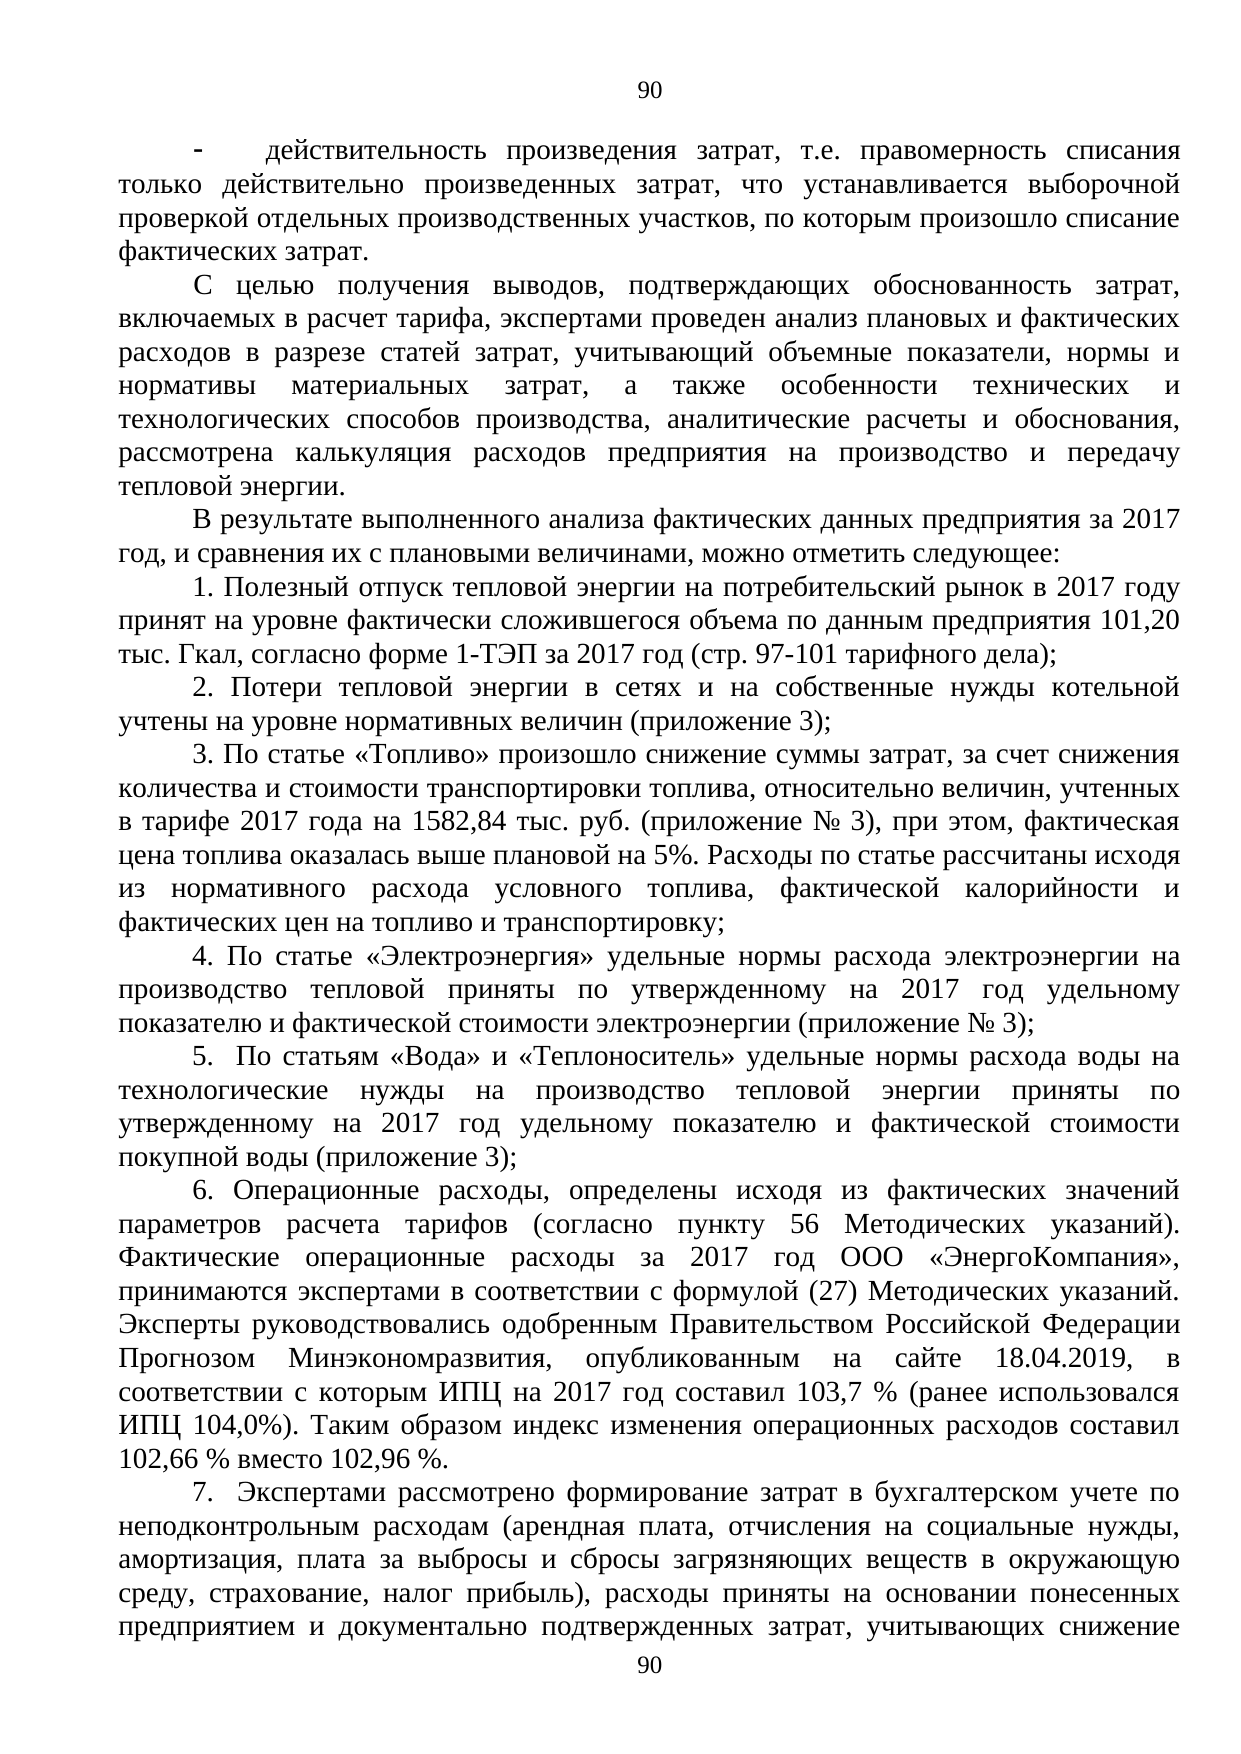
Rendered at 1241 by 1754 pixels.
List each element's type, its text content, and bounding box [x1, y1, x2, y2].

text 6. Операционные расходы, определены исходя из фактических значений параметров расчета тарифов (согласно пункту 56 Методических указаний). Фактические операционные расходы за 2017 год ООО «ЭнергоКомпания», принимаются экспертами в соответствии с формулой (27) Методических указаний. Эксперты руководствовались одобренным Правительством Российской Федерации Прогнозом Минэкономразвития, опубликованным на сайте 18.04.2019, в соответствии с которым ИПЦ на 2017 год составил 103,7 % (ранее использовался ИПЦ 104,0%). Таким образом индекс изменения операционных расходов составил 102,66 % вместо 102,96 %. [118, 1172, 1181, 1474]
list действительность произведения затрат, т.е. правомерность списания только действительно произведенных затрат, что устанавливается выборочной проверкой отдельных производственных участков, по которым произошло списание фактических затрат. [118, 132, 1181, 267]
text 3. По статье «Топливо» произошло снижение суммы затрат, за счет снижения количества и стоимости транспортировки топлива, относительно величин, учтенных в тарифе 2017 года на 1582,84 тыс. руб. (приложение № 3), при этом, фактическая цена топлива оказалась выше плановой на 5%. Расходы по статье рассчитаны исходя из нормативного расхода условного топлива, фактической калорийности и фактических цен на топливо и транспортировку; [118, 736, 1181, 938]
text В результате выполненного анализа фактических данных предприятия за 2017 год, и сравнения их с плановыми величинами, можно отметить следующее: [118, 502, 1181, 569]
text 2. Потери тепловой энергии в сетях и на собственные нужды котельной учтены на уровне нормативных величин (приложение 3); [118, 669, 1181, 736]
text С целью получения выводов, подтверждающих обоснованность затрат, включаемых в расчет тарифа, экспертами проведен анализ плановых и фактических расходов в разрезе статей затрат, учитывающий объемные показатели, нормы и нормативы материальных затрат, а также особенности технических и технологических способов производства, аналитические расчеты и обоснования, рассмотрена калькуляция расходов предприятия на производство и передачу тепловой энергии. [118, 267, 1181, 502]
text 5. По статьям «Вода» и «Теплоноситель» удельные нормы расхода воды на технологические нужды на производство тепловой энергии приняты по утвержденному на 2017 год удельному показателю и фактической стоимости покупной воды (приложение 3); [118, 1038, 1181, 1172]
text 4. По статье «Электроэнергия» удельные нормы расхода электроэнергии на производство тепловой приняты по утвержденному на 2017 год удельному показателю и фактической стоимости электроэнергии (приложение № 3); [118, 938, 1181, 1038]
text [118, 1474, 1181, 1642]
text 1. Полезный отпуск тепловой энергии на потребительский рынок в 2017 году принят на уровне фактически сложившегося объема по данным предприятия 101,20 тыс. Гкал, согласно форме 1-ТЭП за 2017 год (стр. 97-101 тарифного дела); [118, 569, 1181, 669]
